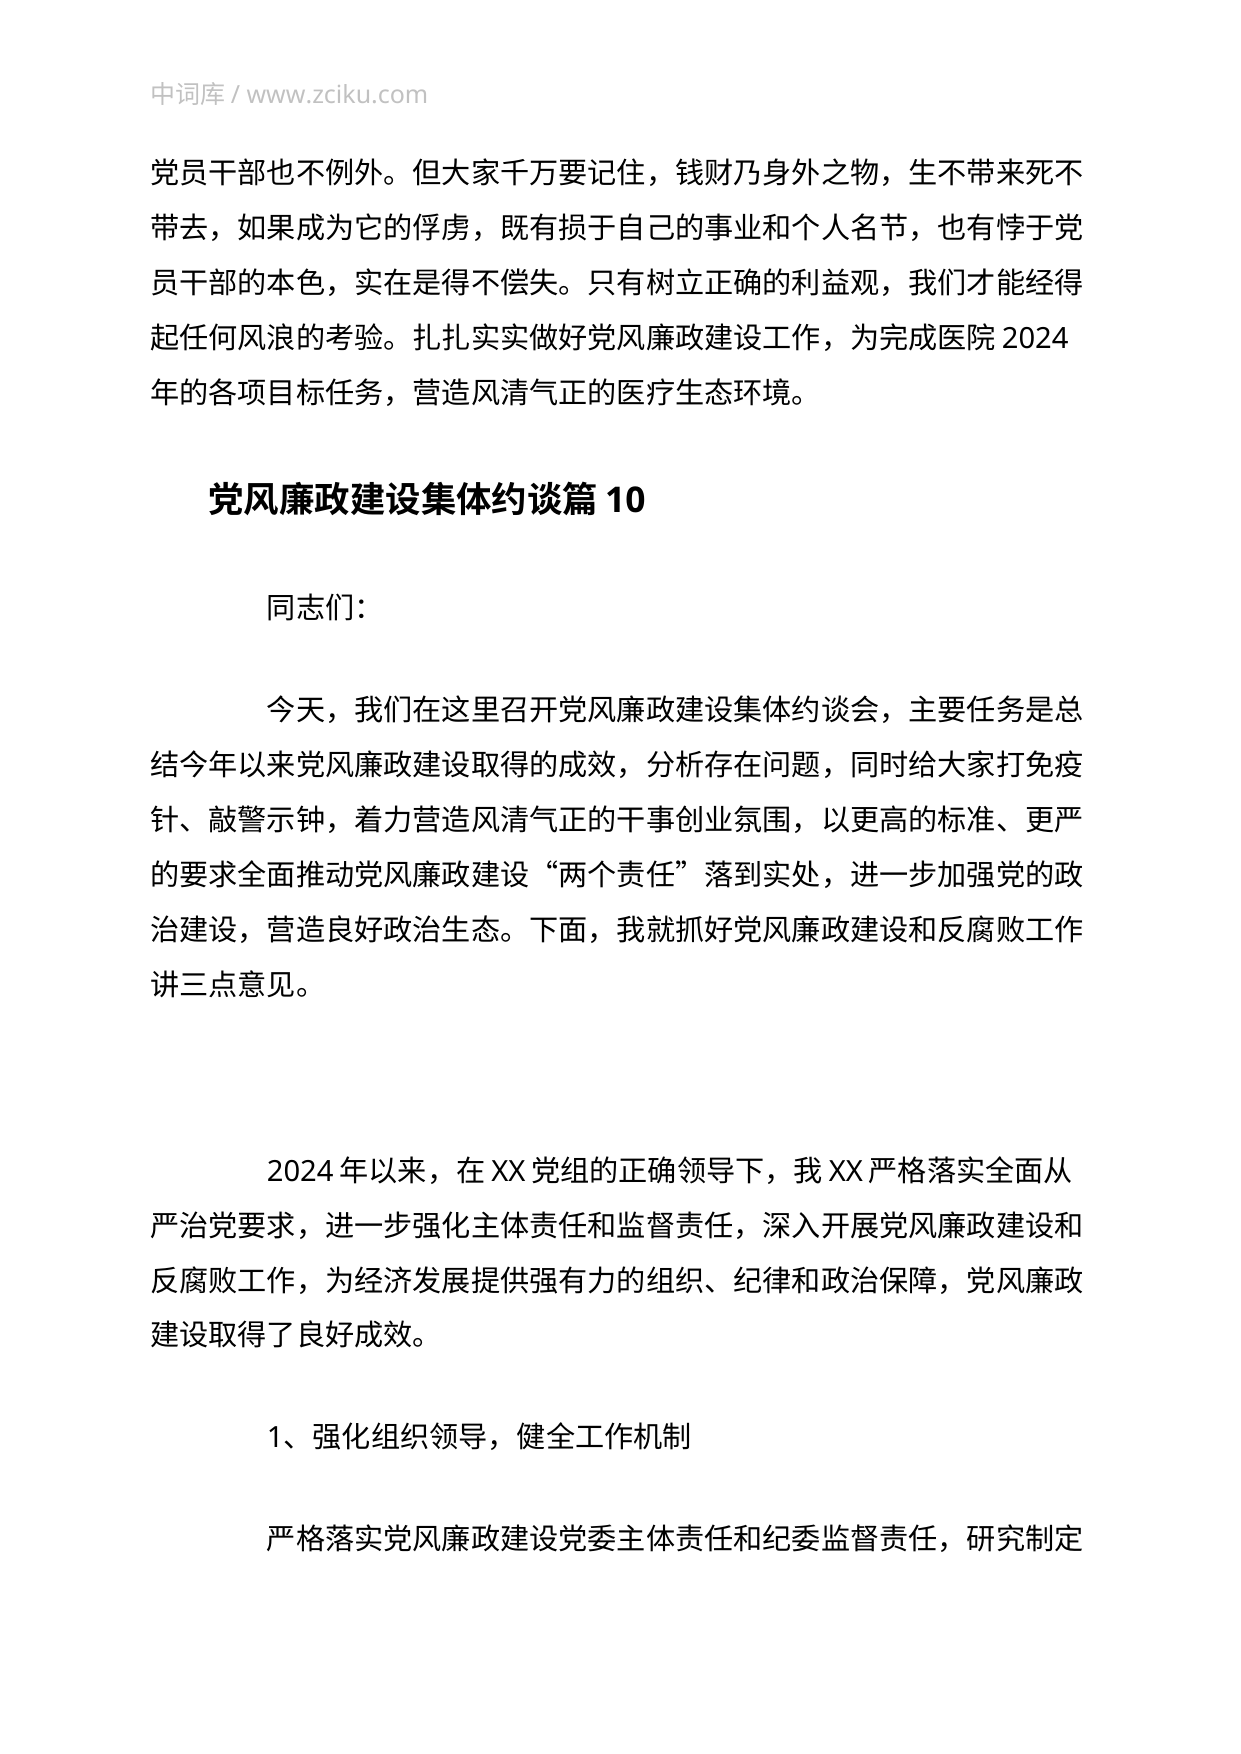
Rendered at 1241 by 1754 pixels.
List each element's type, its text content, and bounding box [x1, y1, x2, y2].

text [150, 150, 1090, 412]
text 2024年以来，在XX党组的正确领导下，我XX严格落实全面从严治党要求，进一步强化主体责任和监督责任，深入开展党风廉政建设和反腐败工作，为经济发展提供强有力的组织、纪律和政治保障，党风廉政建设取得了良好成效。 [150, 1147, 1090, 1354]
text 同志们： [150, 585, 1090, 627]
text 今天，我们在这里召开党风廉政建设集体约谈会，主要任务是总结今年以来党风廉政建设取得的成效，分析存在问题，同时给大家打免疫针、敲警示钟，着力营造风清气正的干事创业氛围，以更高的标准、更严的要求全面推动党风廉政建设“两个责任”落到实处，进一步加强党的政治建设，营造良好政治生态。下面，我就抓好党风廉政建设和反腐败工作讲三点意见。 [150, 687, 1090, 1003]
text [150, 1516, 1090, 1558]
text 党风廉政建设集体约谈篇10 [150, 471, 1090, 523]
text 1、强化组织领导，健全工作机制 [150, 1414, 1090, 1456]
